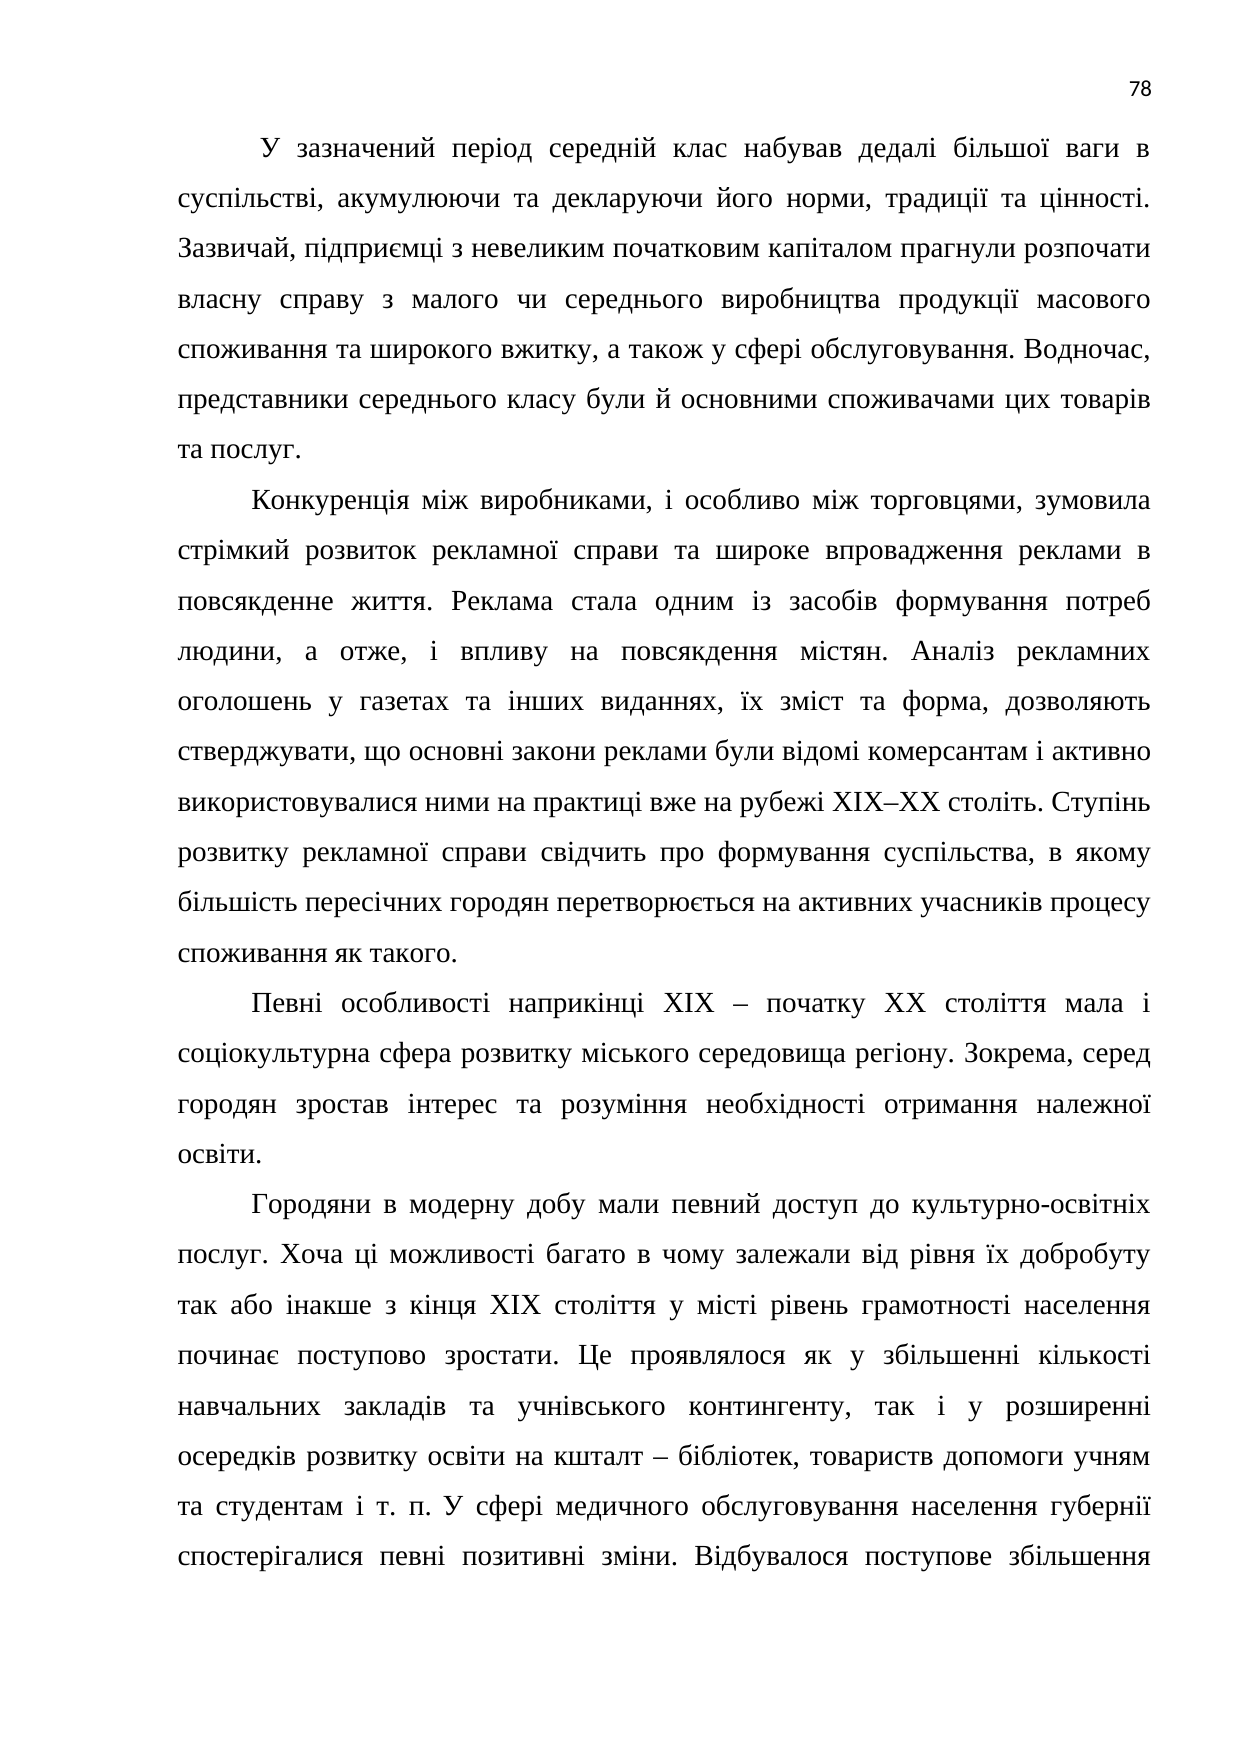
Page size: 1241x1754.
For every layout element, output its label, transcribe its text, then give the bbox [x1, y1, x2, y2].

text У зазначений період середній клас набував дедалі більшої ваги в суспільстві, акумулюючи та декларуючи його норми, традиції та цінності. Зазвичай, підприємці з невеликим початковим капіталом прагнули розпочати власну справу з малого чи середнього виробництва продукції масового споживання та широкого вжитку, а також у сфері обслуговування. Водночас, представники середнього класу були й основними споживачами цих товарів та послуг. [177, 130, 1152, 465]
text Конкуренція між виробниками, і особливо між торговцями, зумовила стрімкий розвиток рекламної справи та широке впровадження реклами в повсякденне життя. Реклама стала одним із засобів формування потреб людини, а отже, і впливу на повсякдення містян. Аналіз рекламних оголошень у газетах та інших виданнях, їх зміст та форма, дозволяють стверджувати, що основні закони реклами були відомі комерсантам і активно використовувалися ними на практиці вже на рубежі ХІХ–ХХ століть. Ступінь розвитку рекламної справи свідчить про формування суспільства, в якому більшість пересічних городян перетворюється на активних учасників процесу споживання як такого. [177, 482, 1152, 968]
text Певні особливості наприкінці ХІХ – початку ХХ століття мала і соціокультурна сфера розвитку міського середовища регіону. Зокрема, серед городян зростав інтерес та розуміння необхідності отримання належної освіти. [177, 985, 1152, 1169]
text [177, 1186, 1152, 1572]
